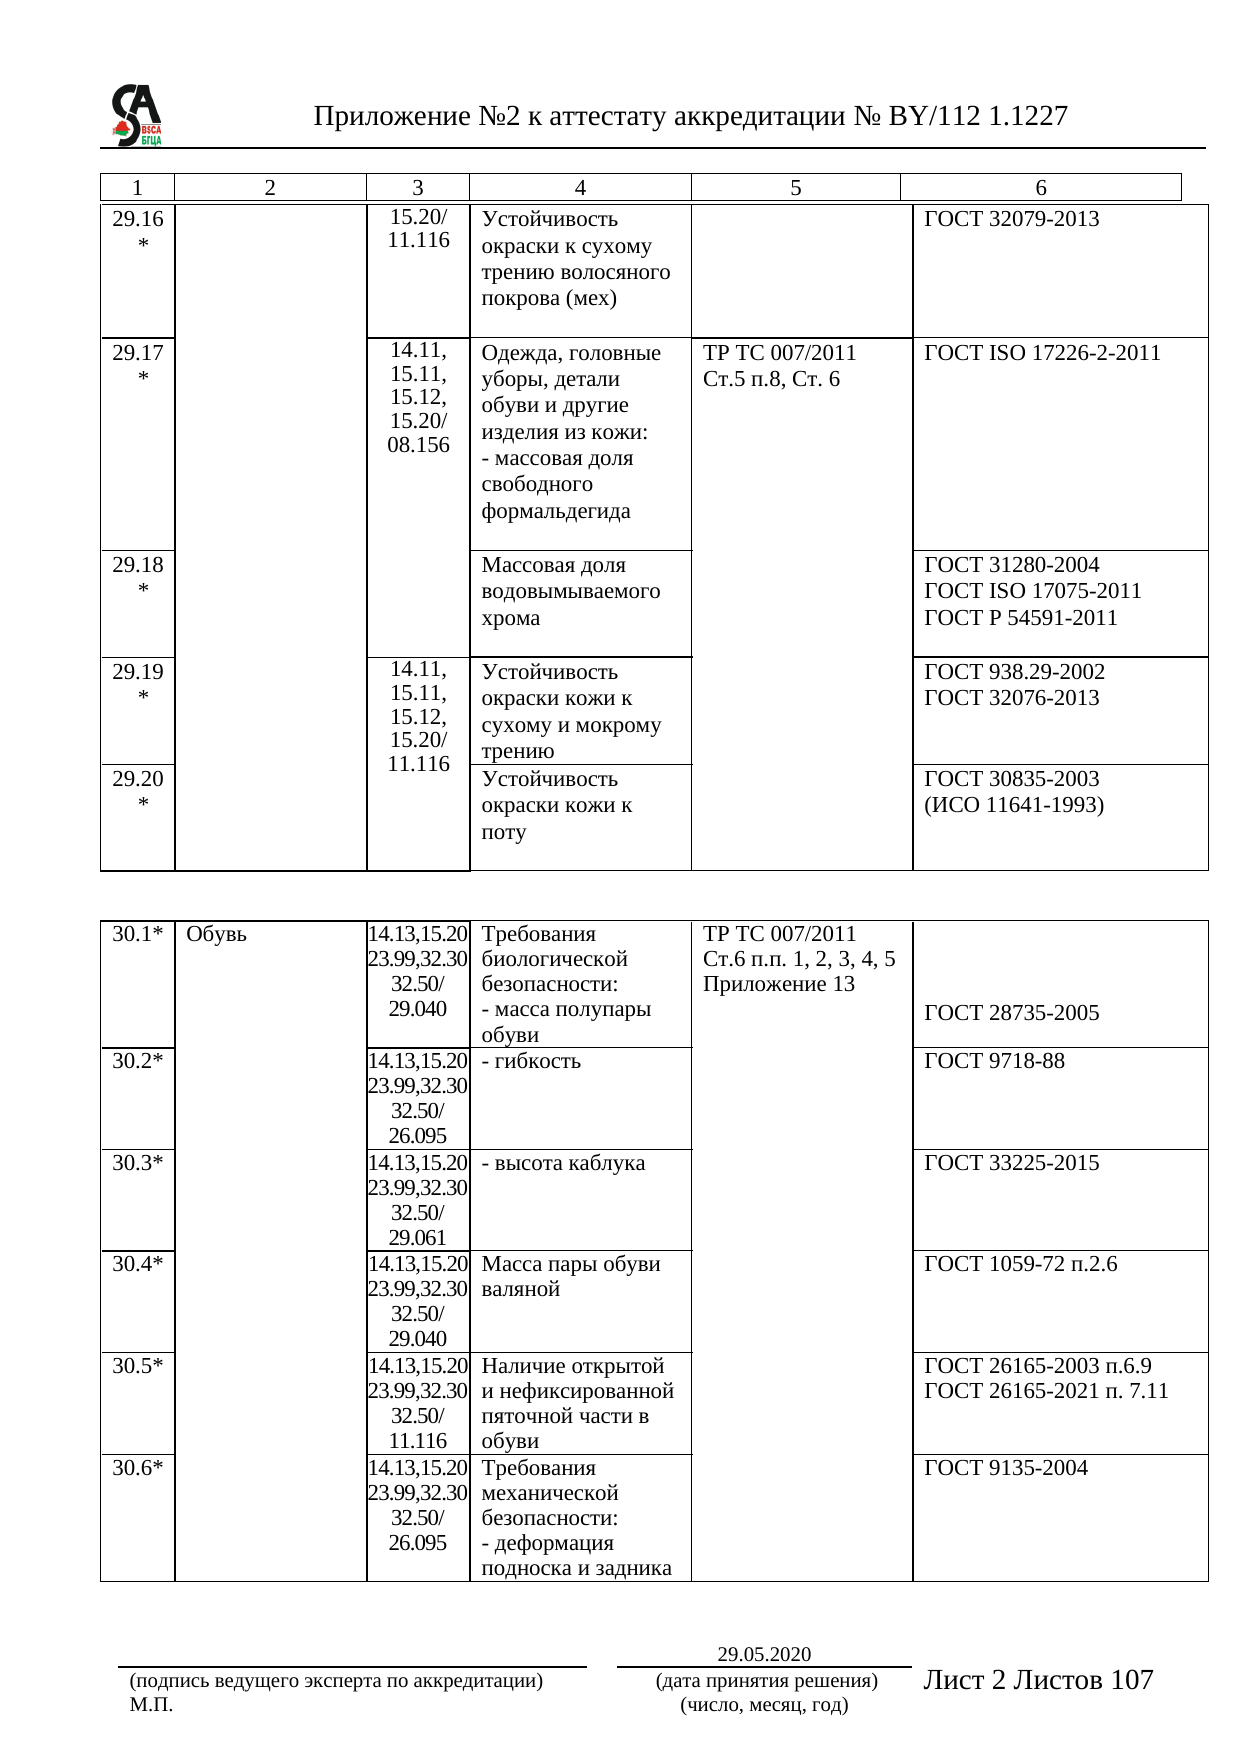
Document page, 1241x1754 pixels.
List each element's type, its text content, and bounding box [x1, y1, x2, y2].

table_cell 14.11, 15.11, 15.12, 15.20/ 08.156 [368, 339, 469, 656]
table_cell 29.20* [101, 765, 174, 870]
table_cell 30.5* [101, 1353, 174, 1454]
table_cell ТР ТС 007/2011 Ст.5 п.8, Ст. 6 [692, 339, 912, 870]
table_cell Устойчивость окраски кожи к поту [471, 765, 691, 870]
table_cell ГОСТ 26165-2003 п.6.9 ГОСТ 26165-2021 п. 7.11 [914, 1353, 1208, 1454]
table_cell 14.11, 15.11, 15.12, 15.20/ 11.116 [368, 658, 469, 870]
table_cell 14.13,15.20 23.99,32.30 32.50/ 26.095 [368, 1455, 469, 1581]
table_header 14.13,15.20 23.99,32.30 32.50/ 29.040 [368, 922, 469, 1047]
table_cell Устойчивость окраски кожи к сухому и мокрому трению [471, 658, 691, 763]
table_cell ГОСТ 31280-2004 ГОСТ ISO 17075-2011 ГОСТ Р 54591-2011 [914, 551, 1208, 656]
table_cell Устойчивость окраски к сухому трению волосяного покрова (мех) [471, 205, 691, 337]
table_cell 29.18* [101, 551, 174, 656]
table_cell 30.6* [101, 1455, 174, 1581]
table_cell 29.16* [101, 205, 174, 337]
table_cell ГОСТ 32079-2013 [914, 205, 1208, 337]
table_header ТР ТС 007/2011 Ст.6 п.п. 1, 2, 3, 4, 5 Приложение 13 [692, 921, 913, 1581]
table_cell Массовая доля водовымываемого хрома [471, 551, 691, 656]
table_cell - гибкость [471, 1048, 691, 1148]
table_cell 29.17* [101, 338, 174, 549]
table_header 30.1* [101, 922, 174, 1047]
table_cell ГОСТ 9135-2004 [914, 1455, 1208, 1581]
table_cell ГОСТ 938.29-2002 ГОСТ 32076-2013 [914, 658, 1208, 763]
table_cell 14.13,15.2023.99,32.30 32.50/ 11.116 [368, 1353, 469, 1454]
table_cell - высота каблука [471, 1150, 691, 1250]
table_header Требования биологической безопасности: - масса полупары обуви [471, 921, 691, 1047]
table_cell Масса пары обуви валяной [471, 1251, 691, 1352]
table_cell 29.19* [101, 658, 174, 763]
table_cell Наличие открытой и нефиксированной пяточной части в обуви [471, 1353, 691, 1454]
table_cell Требования механической безопасности: - деформация подноска и задника [471, 1455, 691, 1581]
table_cell ГОСТ 30835-2003 (ИСО 11641-1993) [914, 765, 1208, 870]
table_cell ГОСТ 9718-88 [914, 1048, 1208, 1148]
table_cell 30.4* [101, 1251, 174, 1352]
table_cell ГОСТ 33225-2015 [914, 1150, 1208, 1250]
table_cell 30.3* [101, 1150, 174, 1250]
table_header ГОСТ 28735-2005 [914, 921, 1208, 1047]
table_cell Одежда, головные уборы, детали обуви и другие изделия из кожи: - массовая доля свободного формальдегида [471, 338, 691, 549]
table_cell 14.11, 14.20, 15.11, 15.12, 15.20/ 11.116 [368, 205, 469, 337]
table_cell ГОСТ 1059-72 п.2.6 [914, 1251, 1208, 1352]
table_cell 30.2* [101, 1048, 174, 1148]
table_cell 14.13,15.20 23.99,32.30 32.50/ 26.095 [368, 1049, 469, 1148]
table_header Обувь [176, 922, 366, 1581]
table_cell 14.13,15.20 23.99,32.30 32.50/ 29.061 [368, 1150, 469, 1250]
picture [111, 82, 162, 147]
table_cell 14.13,15.2023.99,32.30 32.50/ 29.040 [368, 1252, 469, 1352]
table_cell ГОСТ ISO 17226-2-2011 [914, 338, 1208, 549]
